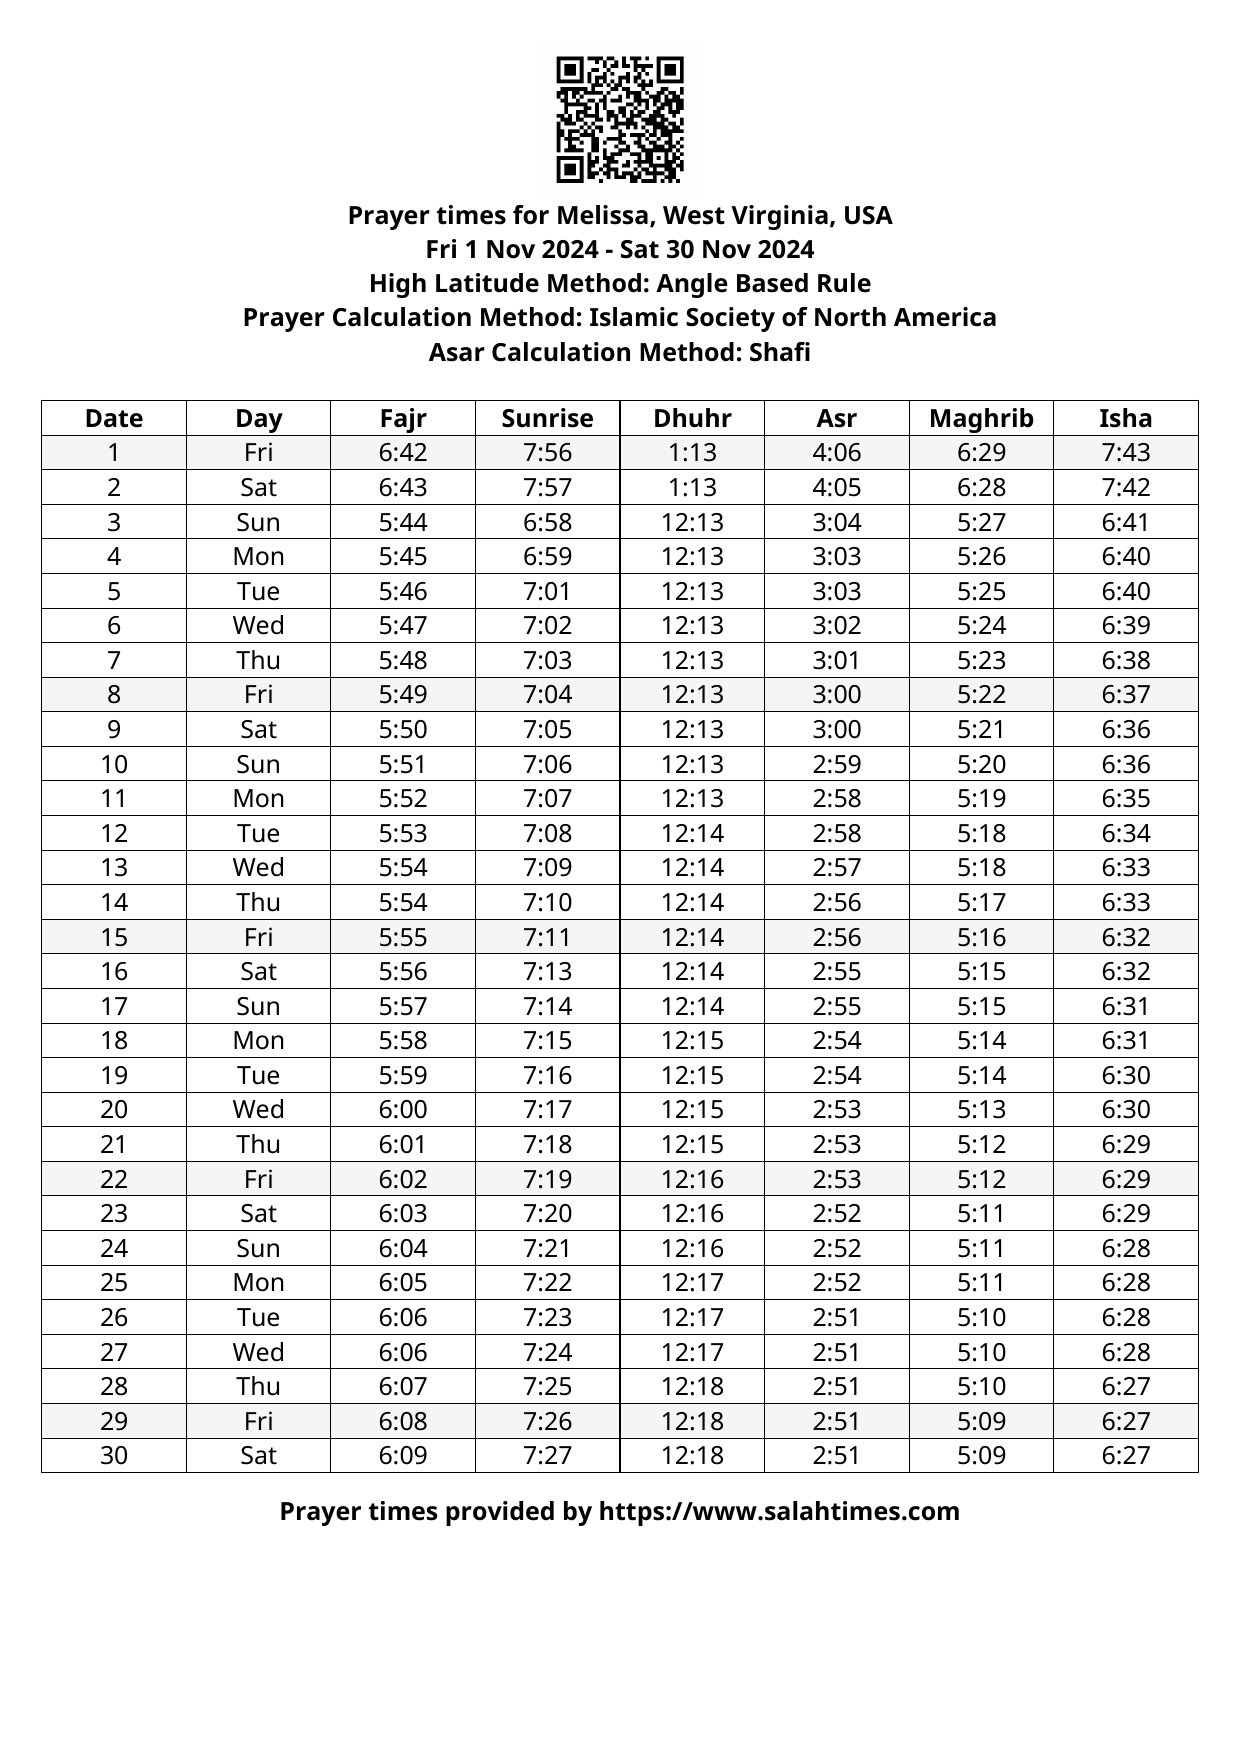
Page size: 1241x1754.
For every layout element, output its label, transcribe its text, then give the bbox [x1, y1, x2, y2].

table_cell 2:54 [765, 1058, 909, 1092]
table_header Day [187, 401, 330, 434]
table_cell 5:56 [331, 954, 475, 988]
table_cell 3 [42, 505, 186, 538]
table_cell Mon [187, 781, 330, 815]
table_cell 6:29 [1054, 1162, 1198, 1195]
table_cell 6:29 [910, 436, 1053, 469]
table_cell Wed [187, 851, 330, 884]
table_cell 6:07 [331, 1369, 475, 1403]
table_cell 12:13 [621, 781, 764, 815]
table_cell Tue [187, 816, 330, 849]
table_cell 7:25 [476, 1369, 619, 1403]
table_cell 12:17 [621, 1300, 764, 1334]
text High Latitude Method: Angle Based Rule [42, 266, 1198, 300]
table_cell 5:55 [331, 920, 475, 953]
table_cell 6:42 [331, 436, 475, 469]
table_cell 5:23 [910, 643, 1053, 677]
table_cell 7:43 [1054, 436, 1198, 469]
table_cell 12:17 [621, 1266, 764, 1299]
table_cell Thu [187, 1127, 330, 1161]
table_cell 7:11 [476, 920, 619, 953]
table_cell 12:15 [621, 1093, 764, 1126]
table_cell Mon [187, 539, 330, 573]
table_cell 3:00 [765, 712, 909, 746]
table_cell 3:02 [765, 609, 909, 642]
table_cell Fri [187, 1404, 330, 1437]
table_cell 5:52 [331, 781, 475, 815]
table_cell 6:28 [1054, 1266, 1198, 1299]
table_cell Sat [187, 954, 330, 988]
table_cell Mon [187, 1266, 330, 1299]
table_cell 5:19 [910, 781, 1053, 815]
table_cell 2:55 [765, 954, 909, 988]
table_cell 5:53 [331, 816, 475, 849]
table_cell 7:07 [476, 781, 619, 815]
table_cell 4:05 [765, 470, 909, 504]
table_cell Fri [187, 920, 330, 953]
table_cell 7:10 [476, 885, 619, 919]
table_cell 3:03 [765, 574, 909, 607]
table_cell 6:27 [1054, 1439, 1198, 1472]
table_cell 6:32 [1054, 920, 1198, 953]
table_cell 6:29 [1054, 1127, 1198, 1161]
table_cell 5:16 [910, 920, 1053, 953]
table_cell 29 [42, 1404, 186, 1437]
table_cell 5:10 [910, 1300, 1053, 1334]
table_cell 2:52 [765, 1231, 909, 1264]
table_cell 5:25 [910, 574, 1053, 607]
table_cell 12:14 [621, 989, 764, 1022]
table_cell 7:19 [476, 1162, 619, 1195]
table_cell 6:28 [1054, 1335, 1198, 1368]
table_cell Sat [187, 1196, 330, 1230]
table_cell 7:56 [476, 436, 619, 469]
table_cell 5:49 [331, 678, 475, 711]
table_cell 12:13 [621, 574, 764, 607]
table_cell 12:18 [621, 1369, 764, 1403]
table_cell 6:33 [1054, 851, 1198, 884]
table_cell Wed [187, 1335, 330, 1368]
table_header Fajr [331, 401, 475, 434]
table_cell Sat [187, 470, 330, 504]
table_cell 5:11 [910, 1231, 1053, 1264]
table_cell 7:06 [476, 747, 619, 780]
table_cell 12:13 [621, 678, 764, 711]
table_cell 6:37 [1054, 678, 1198, 711]
table_cell 26 [42, 1300, 186, 1334]
picture [542, 41, 699, 198]
text Fri 1 Nov 2024 - Sat 30 Nov 2024 [42, 232, 1198, 266]
table_cell Tue [187, 1300, 330, 1334]
table_cell 7:15 [476, 1024, 619, 1057]
table_cell 7:17 [476, 1093, 619, 1126]
table_cell 6:32 [1054, 954, 1198, 988]
table_cell 12:14 [621, 816, 764, 849]
table_cell 7:23 [476, 1300, 619, 1334]
table_cell 12:14 [621, 851, 764, 884]
table_cell Sun [187, 1231, 330, 1264]
table_cell 6 [42, 609, 186, 642]
table_cell 6:40 [1054, 574, 1198, 607]
table_cell 5:54 [331, 885, 475, 919]
table_cell 6:01 [331, 1127, 475, 1161]
table_cell 12:15 [621, 1058, 764, 1092]
table_cell Wed [187, 609, 330, 642]
table_cell 6:27 [1054, 1404, 1198, 1437]
table_cell 12:13 [621, 609, 764, 642]
table_cell 12:13 [621, 539, 764, 573]
table_cell 7:22 [476, 1266, 619, 1299]
table_cell 6:03 [331, 1196, 475, 1230]
table_cell 5:27 [910, 505, 1053, 538]
table_cell 6:39 [1054, 609, 1198, 642]
table_cell 2:51 [765, 1404, 909, 1437]
table_cell Thu [187, 643, 330, 677]
table_cell 2:51 [765, 1369, 909, 1403]
table_cell 5:10 [910, 1335, 1053, 1368]
text Prayer times for Melissa, West Virginia, USA [42, 198, 1198, 232]
table_cell 12:16 [621, 1196, 764, 1230]
table_cell 7:01 [476, 574, 619, 607]
table_cell 6:30 [1054, 1093, 1198, 1126]
table_header Sunrise [476, 401, 619, 434]
table_cell 6:34 [1054, 816, 1198, 849]
table_cell 5:13 [910, 1093, 1053, 1126]
table_cell 12:16 [621, 1162, 764, 1195]
table_cell 7:16 [476, 1058, 619, 1092]
table_cell 5:50 [331, 712, 475, 746]
table_cell 2:51 [765, 1300, 909, 1334]
table_cell 12:13 [621, 712, 764, 746]
table_cell 5:12 [910, 1162, 1053, 1195]
table_cell 12:13 [621, 505, 764, 538]
table_header Maghrib [910, 401, 1053, 434]
table_cell 17 [42, 989, 186, 1022]
table_cell 11 [42, 781, 186, 815]
table_cell 30 [42, 1439, 186, 1472]
table_cell 6:31 [1054, 1024, 1198, 1057]
table_cell 5:20 [910, 747, 1053, 780]
table_cell 6:27 [1054, 1369, 1198, 1403]
table_cell 21 [42, 1127, 186, 1161]
table_cell 25 [42, 1266, 186, 1299]
table_cell 5:26 [910, 539, 1053, 573]
table_cell 22 [42, 1162, 186, 1195]
table_cell 1:13 [621, 436, 764, 469]
table_cell 7:18 [476, 1127, 619, 1161]
table_cell 7:14 [476, 989, 619, 1022]
table_cell 7:42 [1054, 470, 1198, 504]
table_cell 2:58 [765, 816, 909, 849]
table_cell 7:09 [476, 851, 619, 884]
table_cell 2:52 [765, 1266, 909, 1299]
table_cell Tue [187, 574, 330, 607]
table_cell 2:56 [765, 920, 909, 953]
table_cell 12:14 [621, 885, 764, 919]
table_cell 6:30 [1054, 1058, 1198, 1092]
table_cell 12:18 [621, 1439, 764, 1472]
table_cell 5:47 [331, 609, 475, 642]
table_header Asr [765, 401, 909, 434]
table_cell 5:15 [910, 954, 1053, 988]
table_cell 6:36 [1054, 712, 1198, 746]
table_cell 5:24 [910, 609, 1053, 642]
table_cell 7:03 [476, 643, 619, 677]
table_cell 12:14 [621, 920, 764, 953]
table_cell 6:36 [1054, 747, 1198, 780]
table_cell 7:27 [476, 1439, 619, 1472]
table_cell 1 [42, 436, 186, 469]
table_cell Tue [187, 1058, 330, 1092]
table_cell 7:08 [476, 816, 619, 849]
table_header Date [42, 401, 186, 434]
table_cell 6:28 [1054, 1231, 1198, 1264]
table_cell 5:21 [910, 712, 1053, 746]
table_cell 19 [42, 1058, 186, 1092]
table_cell 12:13 [621, 643, 764, 677]
table_cell 7:26 [476, 1404, 619, 1437]
table_cell 24 [42, 1231, 186, 1264]
table_cell 7:24 [476, 1335, 619, 1368]
table_cell 5:54 [331, 851, 475, 884]
table_cell 5:12 [910, 1127, 1053, 1161]
table_cell 5:09 [910, 1439, 1053, 1472]
table_cell 2:57 [765, 851, 909, 884]
table_cell 5:15 [910, 989, 1053, 1022]
table_cell 2:58 [765, 781, 909, 815]
table_cell 18 [42, 1024, 186, 1057]
table_cell Thu [187, 885, 330, 919]
table_cell 6:09 [331, 1439, 475, 1472]
table_cell 6:35 [1054, 781, 1198, 815]
table_cell 6:59 [476, 539, 619, 573]
table_cell Sun [187, 505, 330, 538]
table_cell 6:04 [331, 1231, 475, 1264]
table_cell 1:13 [621, 470, 764, 504]
table_cell 6:41 [1054, 505, 1198, 538]
table_cell 6:28 [910, 470, 1053, 504]
table_cell 6:06 [331, 1335, 475, 1368]
table_cell Sat [187, 712, 330, 746]
table_cell 3:00 [765, 678, 909, 711]
table_cell 6:40 [1054, 539, 1198, 573]
table_cell 6:08 [331, 1404, 475, 1437]
table_cell 6:28 [1054, 1300, 1198, 1334]
table_cell 7:02 [476, 609, 619, 642]
table_cell 5:09 [910, 1404, 1053, 1437]
table_cell Thu [187, 1369, 330, 1403]
table_cell 10 [42, 747, 186, 780]
table_cell Wed [187, 1093, 330, 1126]
table_cell 5:14 [910, 1024, 1053, 1057]
table_cell 5:11 [910, 1266, 1053, 1299]
table_cell Mon [187, 1024, 330, 1057]
table_cell 12:16 [621, 1231, 764, 1264]
table_cell Fri [187, 1162, 330, 1195]
table_cell 6:38 [1054, 643, 1198, 677]
table_cell 5:44 [331, 505, 475, 538]
text Asar Calculation Method: Shafi [42, 334, 1198, 368]
table_cell 2:53 [765, 1127, 909, 1161]
table_cell 9 [42, 712, 186, 746]
table_cell Fri [187, 678, 330, 711]
table_cell 3:01 [765, 643, 909, 677]
table_cell 16 [42, 954, 186, 988]
table_cell Fri [187, 436, 330, 469]
table_cell 12:17 [621, 1335, 764, 1368]
table_cell 5:58 [331, 1024, 475, 1057]
table_cell 6:06 [331, 1300, 475, 1334]
table_cell 2:55 [765, 989, 909, 1022]
table_cell 7:13 [476, 954, 619, 988]
table_cell 6:05 [331, 1266, 475, 1299]
table_cell 2:53 [765, 1093, 909, 1126]
table_cell 5:57 [331, 989, 475, 1022]
table_cell 7:04 [476, 678, 619, 711]
table_cell 2:52 [765, 1196, 909, 1230]
table_cell 13 [42, 851, 186, 884]
table_cell 6:31 [1054, 989, 1198, 1022]
table_cell 12:15 [621, 1127, 764, 1161]
table_cell 12:15 [621, 1024, 764, 1057]
table_cell 2:59 [765, 747, 909, 780]
table_cell 5:11 [910, 1196, 1053, 1230]
table_cell 2 [42, 470, 186, 504]
table_cell 2:51 [765, 1439, 909, 1472]
table_cell 2:56 [765, 885, 909, 919]
table_cell 15 [42, 920, 186, 953]
table_cell 12:18 [621, 1404, 764, 1437]
table_cell 7:20 [476, 1196, 619, 1230]
table_cell 12:14 [621, 954, 764, 988]
table_cell 3:04 [765, 505, 909, 538]
table_cell Sun [187, 989, 330, 1022]
table_cell 5:18 [910, 851, 1053, 884]
table_cell 7 [42, 643, 186, 677]
table_cell 2:51 [765, 1335, 909, 1368]
table_cell 12 [42, 816, 186, 849]
table_cell 5:48 [331, 643, 475, 677]
table_cell 7:21 [476, 1231, 619, 1264]
table_cell 7:05 [476, 712, 619, 746]
table_cell 6:29 [1054, 1196, 1198, 1230]
table_cell 6:58 [476, 505, 619, 538]
table_cell 6:02 [331, 1162, 475, 1195]
table_cell 4:06 [765, 436, 909, 469]
table_cell 8 [42, 678, 186, 711]
table_cell 5:51 [331, 747, 475, 780]
text Prayer Calculation Method: Islamic Society of North America [42, 300, 1198, 334]
table_cell 2:53 [765, 1162, 909, 1195]
table_cell 5:17 [910, 885, 1053, 919]
table_cell 3:03 [765, 539, 909, 573]
table_cell 27 [42, 1335, 186, 1368]
table_cell 5 [42, 574, 186, 607]
table_cell 6:43 [331, 470, 475, 504]
table_cell 5:46 [331, 574, 475, 607]
table_cell 12:13 [621, 747, 764, 780]
table_cell 4 [42, 539, 186, 573]
table_cell 6:00 [331, 1093, 475, 1126]
table_cell 23 [42, 1196, 186, 1230]
table_cell 14 [42, 885, 186, 919]
text Prayer times provided by https://www.salahtimes.com [42, 1494, 1198, 1528]
table_cell 2:54 [765, 1024, 909, 1057]
table_cell 5:22 [910, 678, 1053, 711]
table_cell Sun [187, 747, 330, 780]
table_cell 20 [42, 1093, 186, 1126]
table_cell 5:59 [331, 1058, 475, 1092]
table_header Dhuhr [621, 401, 764, 434]
table_cell 6:33 [1054, 885, 1198, 919]
table_cell 5:18 [910, 816, 1053, 849]
table_cell 5:45 [331, 539, 475, 573]
table_cell 7:57 [476, 470, 619, 504]
table_cell 5:14 [910, 1058, 1053, 1092]
table_cell 28 [42, 1369, 186, 1403]
table_cell Sat [187, 1439, 330, 1472]
table_header Isha [1054, 401, 1198, 434]
table_cell 5:10 [910, 1369, 1053, 1403]
